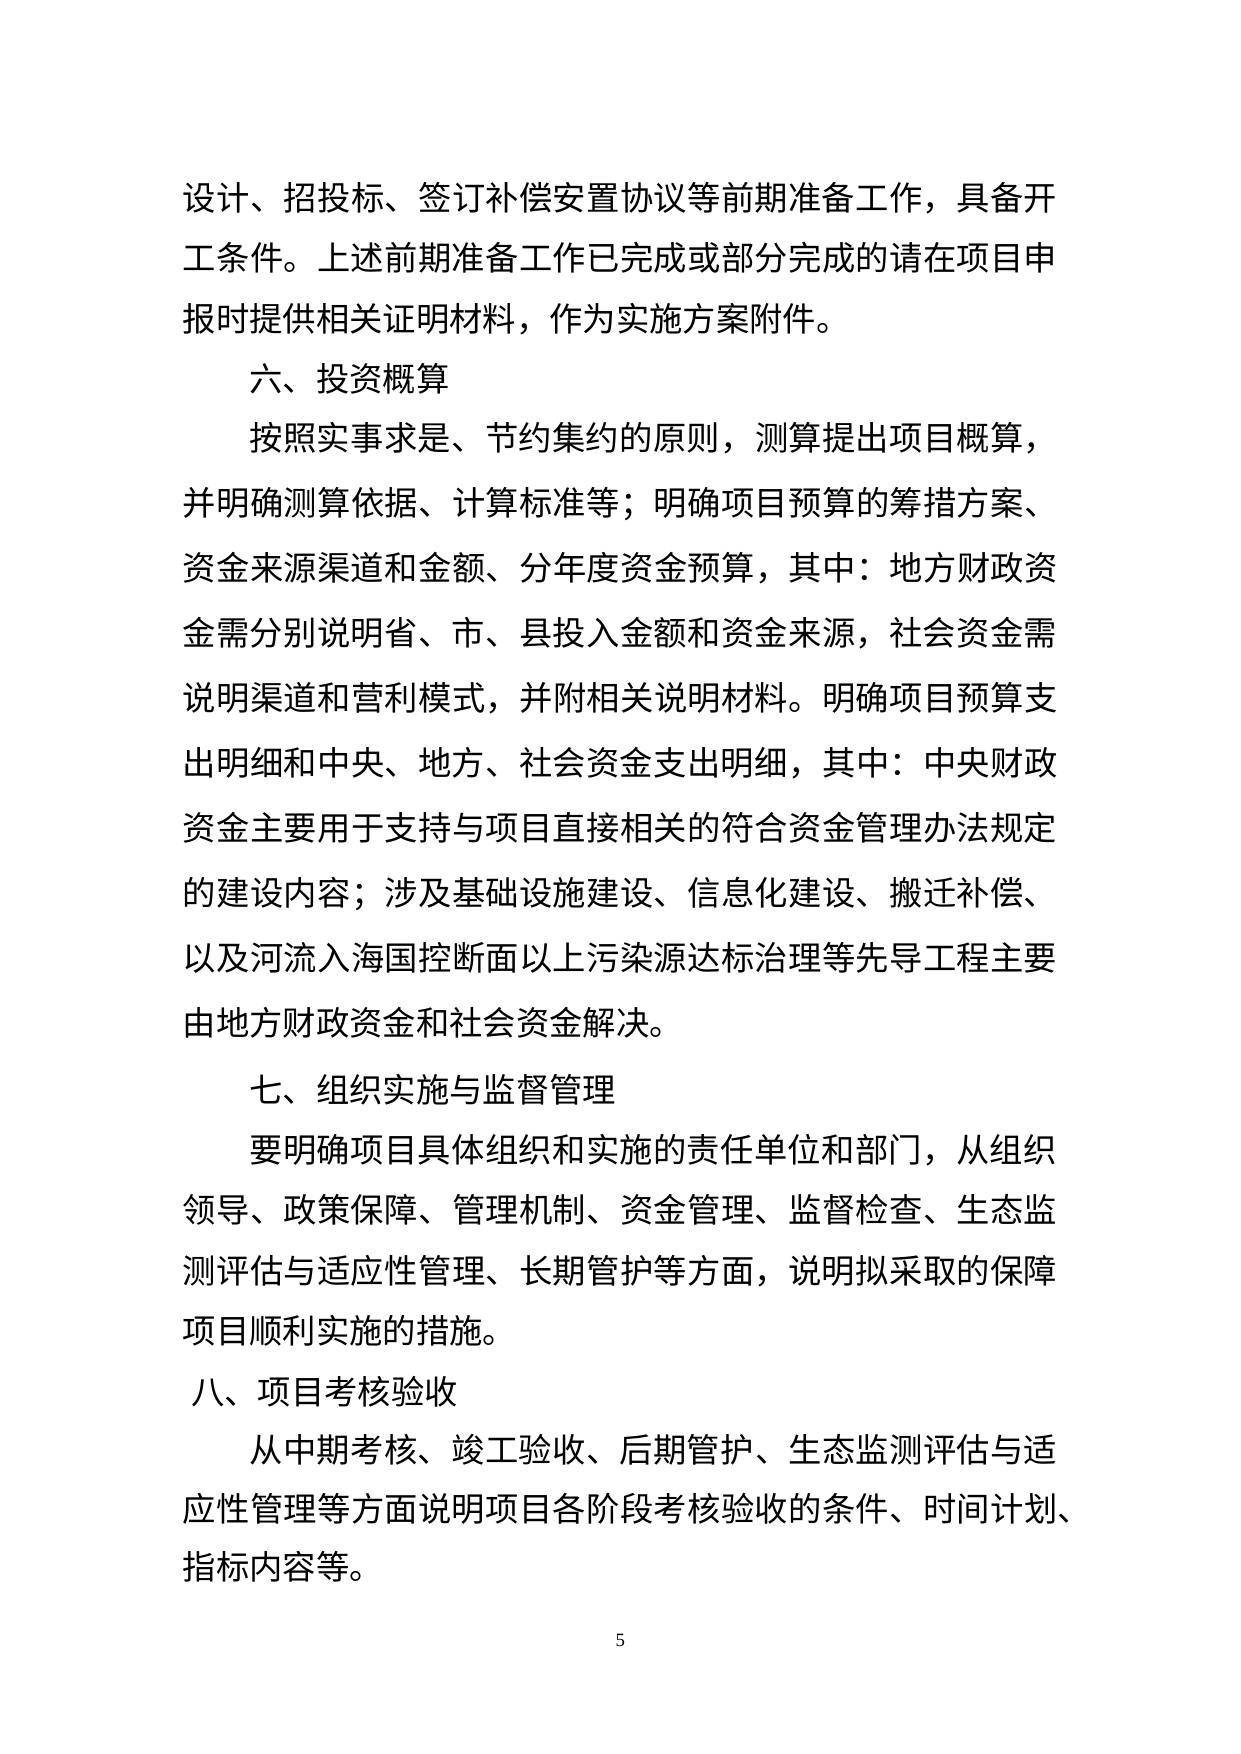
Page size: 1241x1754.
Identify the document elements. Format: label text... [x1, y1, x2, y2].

text 按照实事求是、节约集约的原则，测算提出项目概算，并明确测算依据、计算标准等；明确项目预算的筹措方案、资金来源渠道和金额、分年度资金预算，其中：地方财政资金需分别说明省、市、县投入金额和资金来源，社会资金需说明渠道和营利模式，并附相关说明材料。明确项目预算支出明细和中央、地方、社会资金支出明细，其中：中央财政资金主要用于支持与项目直接相关的符合资金管理办法规定的建设内容；涉及基础设施建设、信息化建设、搬迁补偿、以及河流入海国控断面以上污染源达标治理等先导工程主要由地方财政资金和社会资金解决。 [183, 404, 1058, 1054]
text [183, 162, 1058, 343]
text 七、组织实施与监督管理 [183, 1054, 1058, 1114]
text 从中期考核、竣工验收、后期管护、生态监测评估与适应性管理等方面说明项目各阶段考核验收的条件、时间计划、指标内容等。 [183, 1416, 1058, 1591]
list 八、项目考核验收 [183, 1356, 1058, 1416]
text 要明确项目具体组织和实施的责任单位和部门，从组织领导、政策保障、管理机制、资金管理、监督检查、生态监测评估与适应性管理、长期管护等方面，说明拟采取的保障项目顺利实施的措施。 [183, 1114, 1058, 1356]
text 六、投资概算 [183, 343, 1058, 404]
